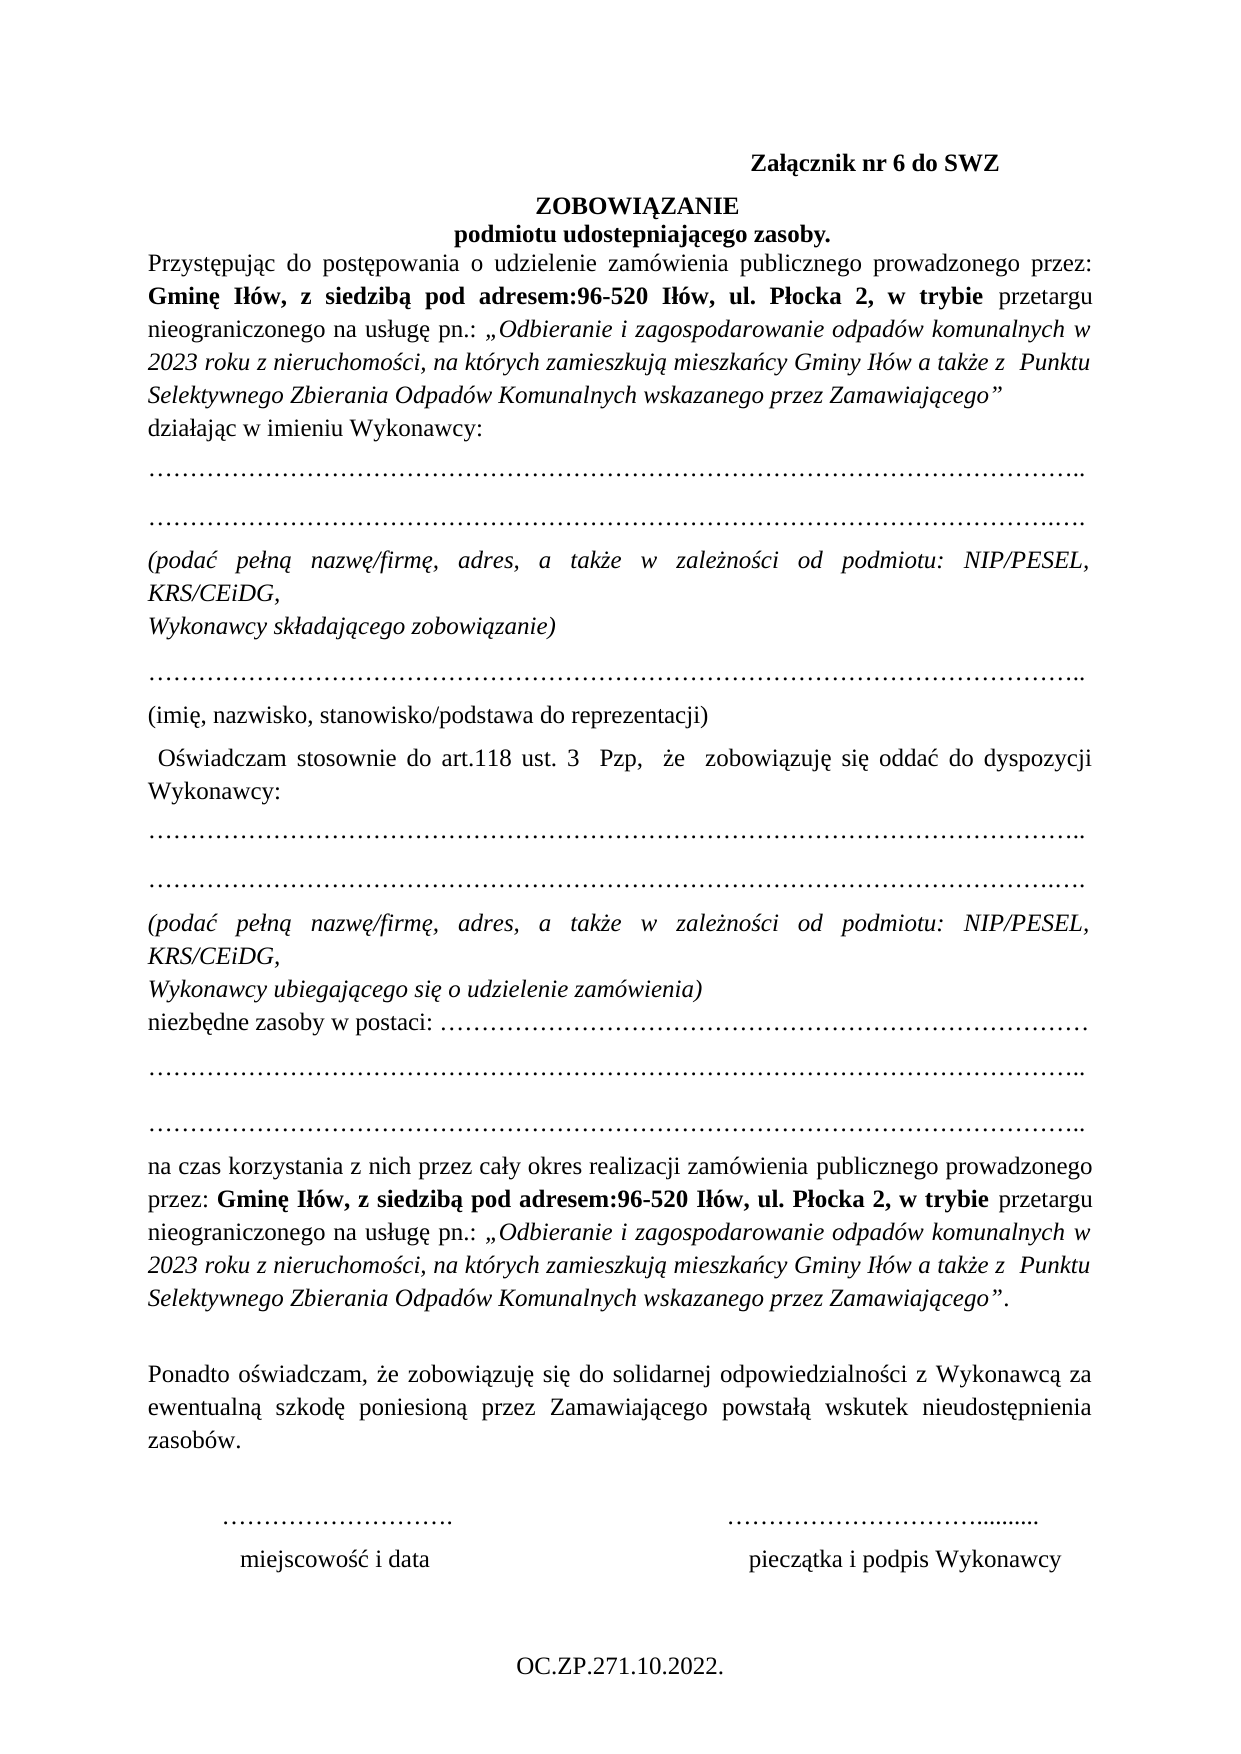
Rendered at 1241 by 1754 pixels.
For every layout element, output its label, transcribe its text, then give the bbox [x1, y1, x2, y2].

text Wykonawcy ubiegającego się o udzielenie zamówienia) [148, 974, 1093, 1002]
text (podać pełną nazwę/firmę, adres, a także w zależności od podmiotu: NIP/PESEL, KRS/CEiDG, [148, 545, 1093, 607]
text ……………………………………………………………………………………………….…. [148, 864, 1093, 893]
text (imię, nazwisko, stanowisko/podstawa do reprezentacji) [148, 700, 1093, 728]
text Oświadczam stosownie do art.118 ust. 3 Pzp, że zobowiązuję się oddać do dyspozycji Wykonawcy: [148, 743, 1093, 805]
text ……………………………………………………………………………………………….…. [148, 502, 1093, 531]
text ………………………………………………………………………………………………….. [148, 815, 1093, 844]
text niezbędne zasoby w postaci: …………………………………………………………………… [148, 1007, 1093, 1036]
text ZOBOWIĄZANIE [148, 191, 1093, 219]
text Załącznik nr 6 do SWZ [148, 148, 1093, 176]
text Przystępując do postępowania o udzielenie zamówienia publicznego prowadzonego przez: Gminę Iłów, z siedzibą pod adresem:96-520 Iłów, ul. Płocka 2, w trybie przetargu nieograniczonego na usługę pn.: „Odbieranie i zagospodarowanie odpadów komunalnych w 2023 roku z nieruchomości, na których zamieszkują mieszkańcy Gminy Iłów a także z Punktu Selektywnego Zbierania Odpadów Komunalnych wskazanego przez Zamawiającego” [148, 248, 1093, 409]
text na czas korzystania z nich przez cały okres realizacji zamówienia publicznego prowadzonego przez: Gminę Iłów, z siedzibą pod adresem:96-520 Iłów, ul. Płocka 2, w trybie przetargu nieograniczonego na usługę pn.: „Odbieranie i zagospodarowanie odpadów komunalnych w 2023 roku z nieruchomości, na których zamieszkują mieszkańcy Gminy Iłów a także z Punktu Selektywnego Zbierania Odpadów Komunalnych wskazanego przez Zamawiającego”. [148, 1151, 1093, 1312]
text podmiotu udostepniającego zasoby. [148, 219, 1093, 248]
text Wykonawcy składającego zobowiązanie) [148, 611, 1093, 640]
text (podać pełną nazwę/firmę, adres, a także w zależności od podmiotu: NIP/PESEL, KRS/CEiDG, [148, 908, 1093, 969]
text ………………………………………………………………………………………………….. [148, 453, 1093, 481]
text ………………………………………………………………………………………………….. [148, 1052, 1093, 1081]
text Ponadto oświadczam, że zobowiązuję się do solidarnej odpowiedzialności z Wykonawcą za ewentualną szkodę poniesioną przez Zamawiającego powstałą wskutek nieudostępnienia zasobów. [148, 1359, 1093, 1454]
text ………………………………………………………………………………………………….. [148, 1108, 1093, 1137]
text ………………………. ………………………….......... [148, 1501, 1093, 1530]
text działając w imieniu Wykonawcy: [148, 413, 1093, 442]
text ………………………………………………………………………………………………….. [148, 657, 1093, 685]
text miejscowość i data pieczątka i podpis Wykonawcy [240, 1544, 1093, 1573]
